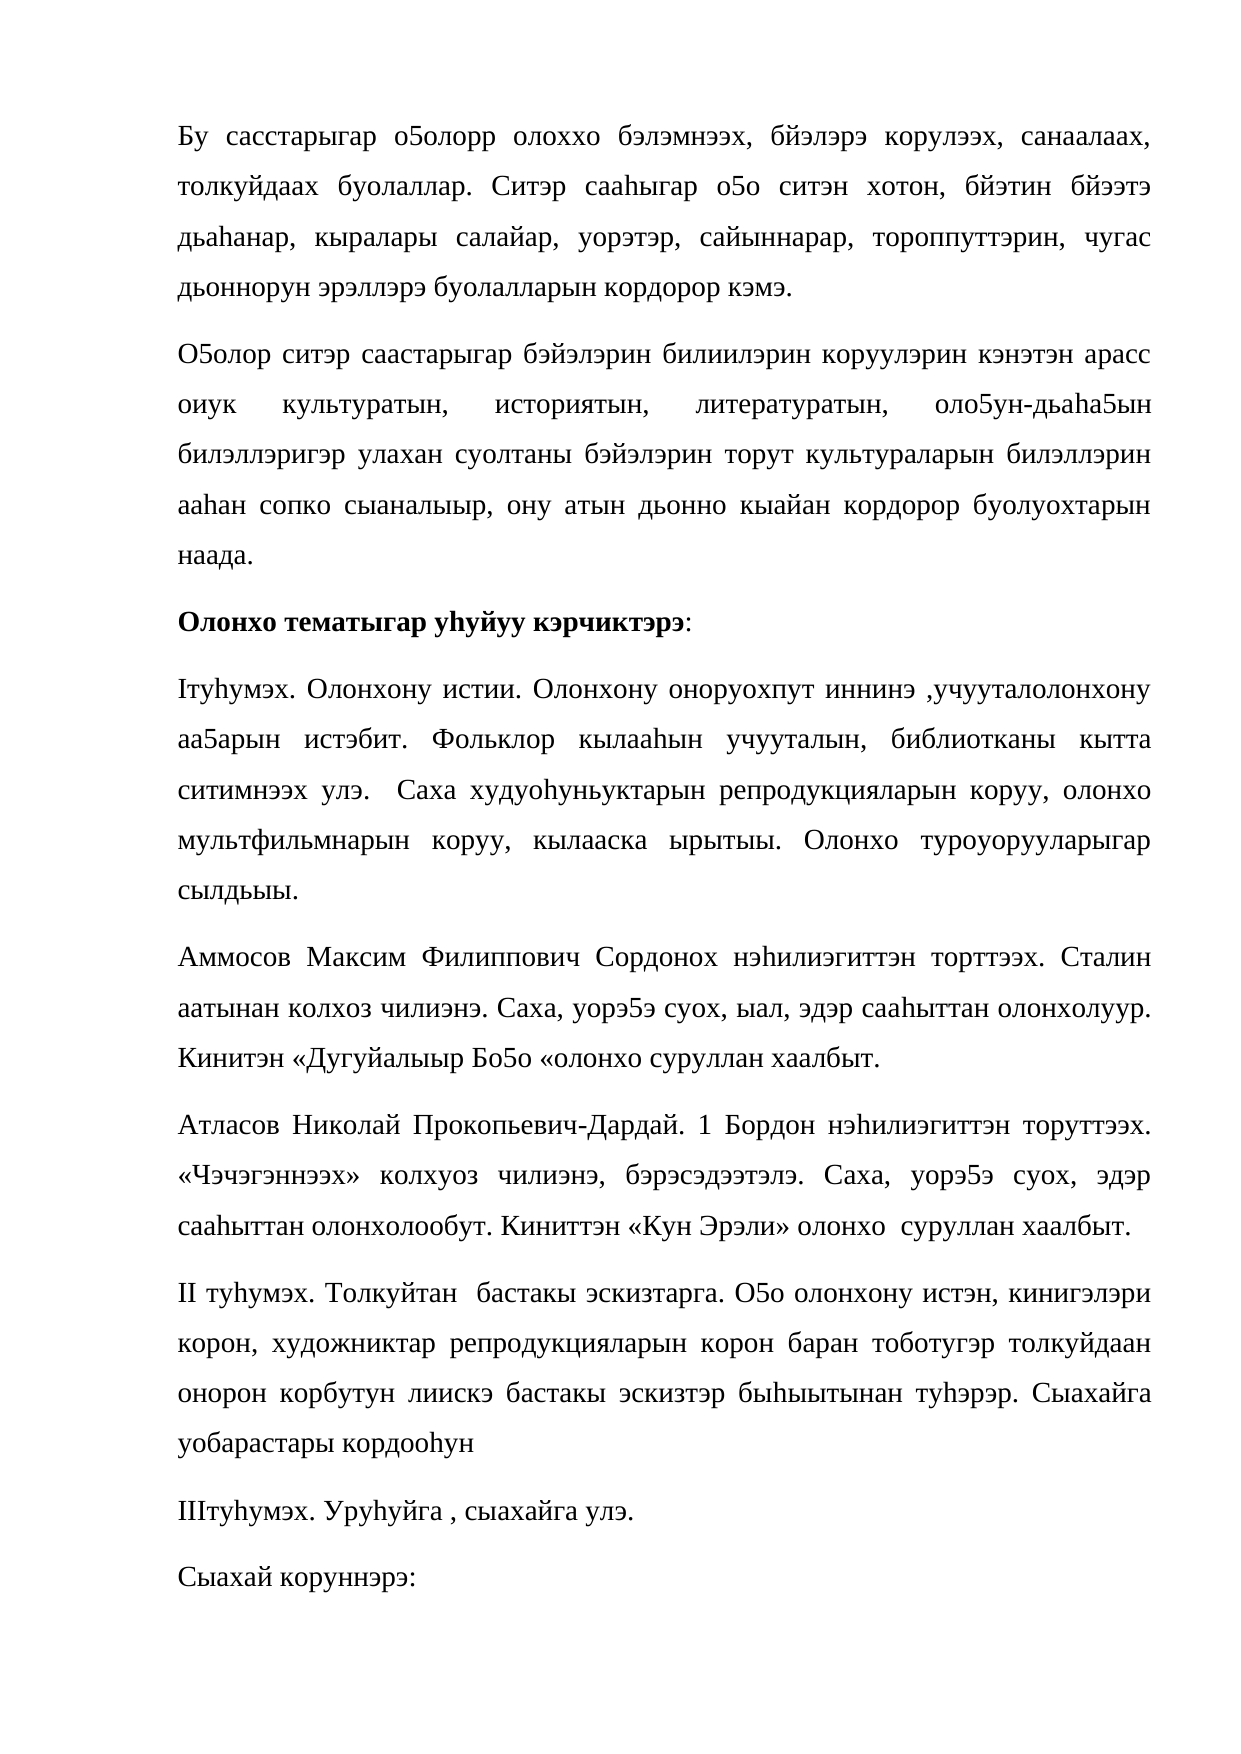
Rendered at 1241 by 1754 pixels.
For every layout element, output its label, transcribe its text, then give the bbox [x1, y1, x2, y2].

text Аммосов Максим Филиппович Сордонох нэhилиэгиттэн торттээх. Сталин аатынан колхоз чилиэнэ. Саха, уорэ5э суох, ыал, эдэр сааhыттан олонхолуур. Кинитэн «Дугуйалыыр Бо5о «олонхо суруллан хаалбыт. [177, 939, 1152, 1074]
text Атласов Николай Прокопьевич-Дардай. 1 Бордон нэhилиэгиттэн торуттээх. «Чэчэгэннээх» колхуоз чилиэнэ, бэрэсэдээтэлэ. Саха, уорэ5э суох, эдэр сааhыттан олонхолообут. Киниттэн «Кун Эрэли» олонхо суруллан хаалбыт. [177, 1107, 1152, 1241]
text Iтуhумэх. Олонхону истии. Олонхону оноруохпут иннинэ ,учууталолонхону аа5арын истэбит. Фольклор кылааhын учууталын, библиотканы кытта ситимнээх улэ. Саха худуоhуньуктарын репродукцияларын коруу, олонхо мультфильмнарын коруу, кылааска ырытыы. Олонхо туроуорууларыгар сылдьыы. [177, 671, 1152, 906]
text II туhумэх. Толкуйтан бастакы эскизтарга. О5о олонхону истэн, кинигэлэри корон, художниктар репродукцияларын корон баран тоботугэр толкуйдаан онорон корбутун лиискэ бастакы эскизтэр быhыытынан туhэрэр. Сыахайга уобарастары кордооhун [177, 1275, 1152, 1459]
text Олонхо тематыгар уhуйуу кэрчиктэрэ: [177, 604, 1152, 638]
text Сыахай коруннэрэ: [177, 1559, 1152, 1593]
text Бу сасстарыгар о5олорр олоххо бэлэмнээх, бйэлэрэ корулээх, санаалаах, толкуйдаах буолаллар. Ситэр сааhыгар о5о ситэн хотон, бйэтин бйээтэ дьаhанар, кыралары салайар, уорэтэр, сайыннарар, тороппуттэрин, чугас дьоннорун эрэллэрэ буолалларын кордорор кэмэ. [177, 118, 1152, 303]
text IIIтуhумэх. Уруhуйга , сыахайга улэ. [177, 1493, 1152, 1526]
text О5олор ситэр саастарыгар бэйэлэрин билиилэрин коруулэрин кэнэтэн арасс оиук культуратын, историятын, литературатын, оло5ун-дьаhа5ын билэллэригэр улахан суолтаны бэйэлэрин торут культураларын билэллэрин ааhан сопко сыаналыыр, ону атын дьонно кыайан кордорор буолуохтарын наада. [177, 336, 1152, 571]
